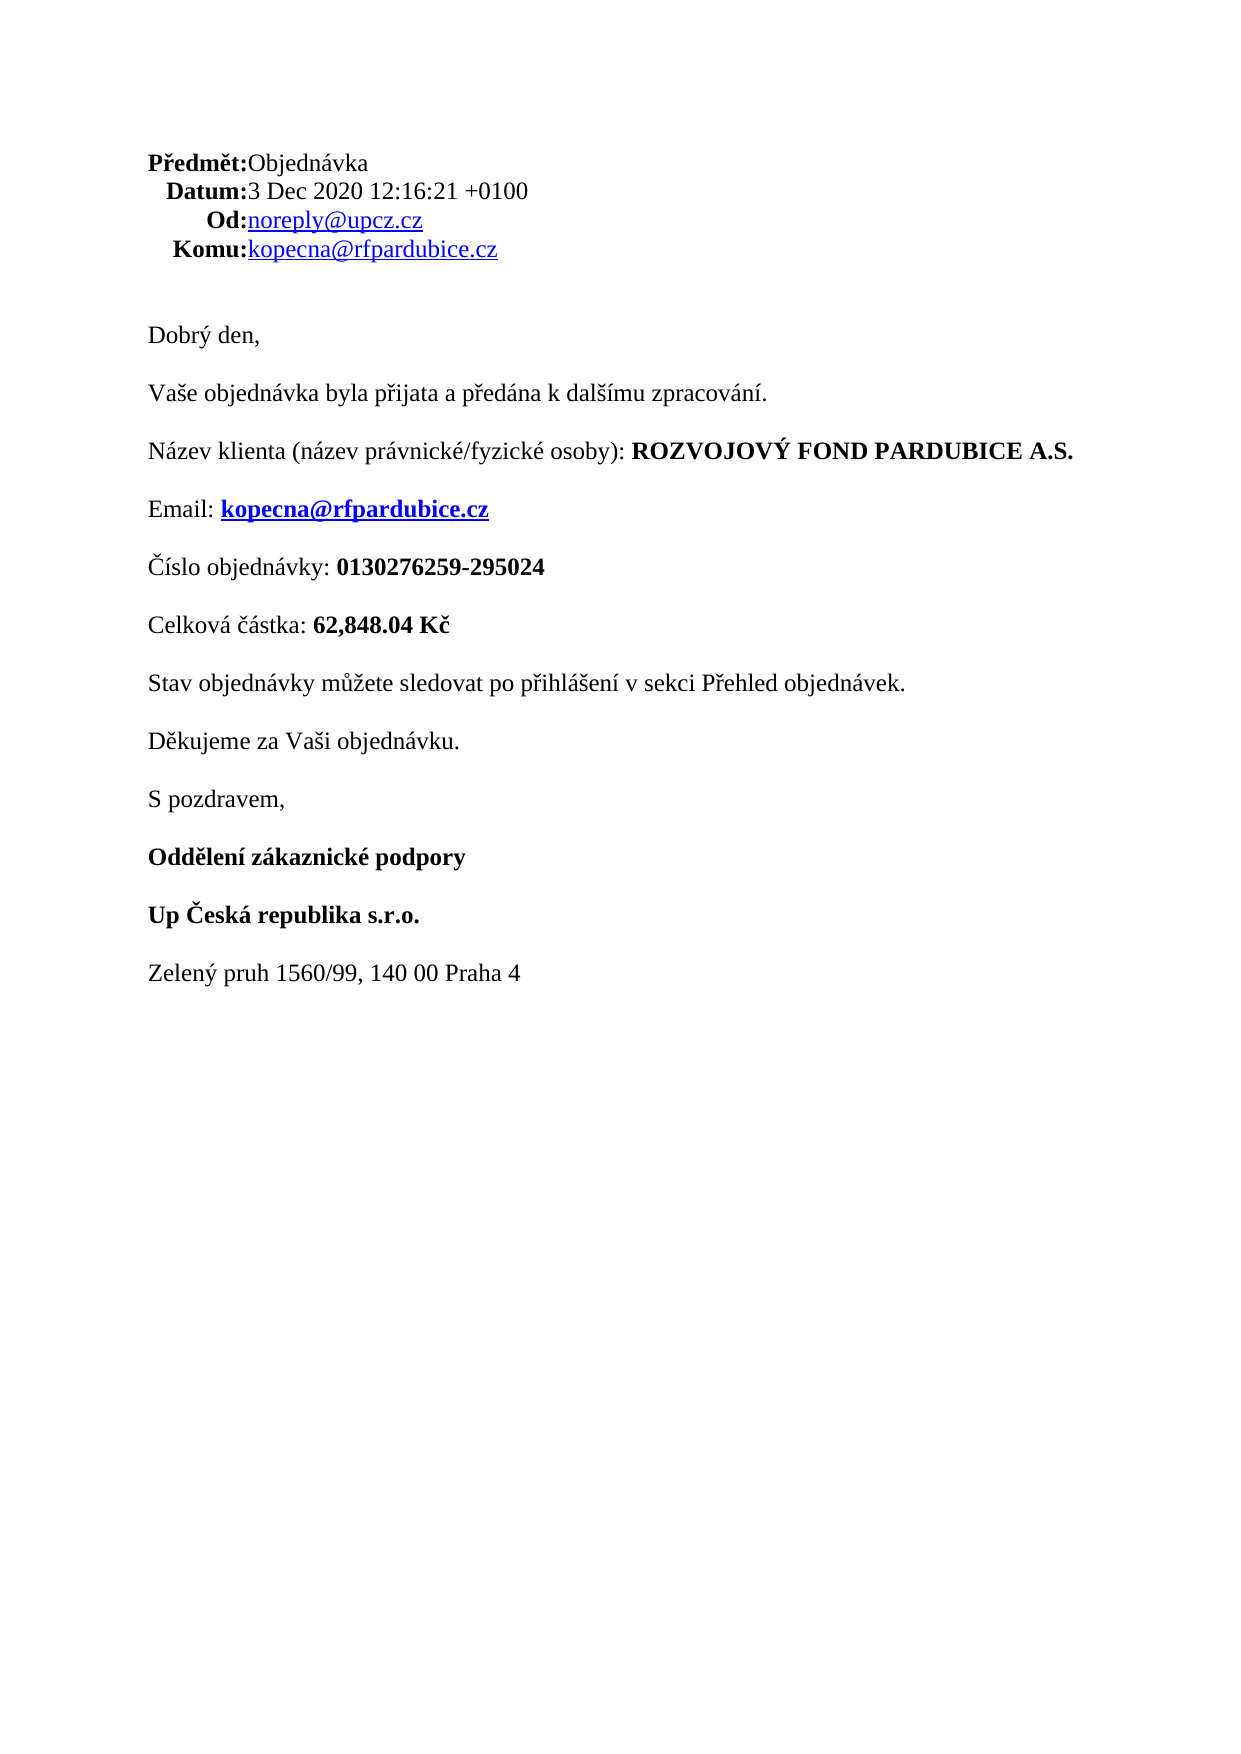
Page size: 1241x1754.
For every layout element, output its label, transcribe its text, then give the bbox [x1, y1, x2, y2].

table_header Objednávka [248, 148, 528, 176]
text Celková částka: 62,848.04 Kč [148, 610, 1093, 639]
text Oddělení zákaznické podpory [148, 842, 1093, 871]
text Číslo objednávky: 0130276259-295024 [148, 552, 1093, 581]
text Zelený pruh 1560/99, 140 00 Praha 4 [148, 958, 1093, 986]
table_cell Datum: [148, 176, 248, 205]
text Děkujeme za Vaši objednávku. [148, 726, 1093, 755]
table_cell kopecna@rfpardubice.cz [248, 234, 528, 263]
text Stav objednávky můžete sledovat po přihlášení v sekci Přehled objednávek. [148, 668, 1093, 697]
table_cell 3 Dec 2020 12:16:21 +0100 [248, 176, 528, 205]
text Dobrý den, [148, 321, 1093, 349]
text Email: kopecna@rfpardubice.cz [148, 494, 1093, 523]
text Vaše objednávka byla přijata a předána k dalšímu zpracování. [148, 378, 1093, 407]
table_cell Od: [148, 205, 248, 234]
table_cell Komu: [148, 234, 248, 263]
table_cell noreply@upcz.cz [248, 205, 528, 234]
text Název klienta (název právnické/fyzické osoby): ROZVOJOVÝ FOND PARDUBICE A.S. [148, 436, 1093, 465]
text Up Česká republika s.r.o. [148, 900, 1093, 928]
table_header Předmět: [148, 148, 248, 176]
text S pozdravem, [148, 784, 1093, 813]
